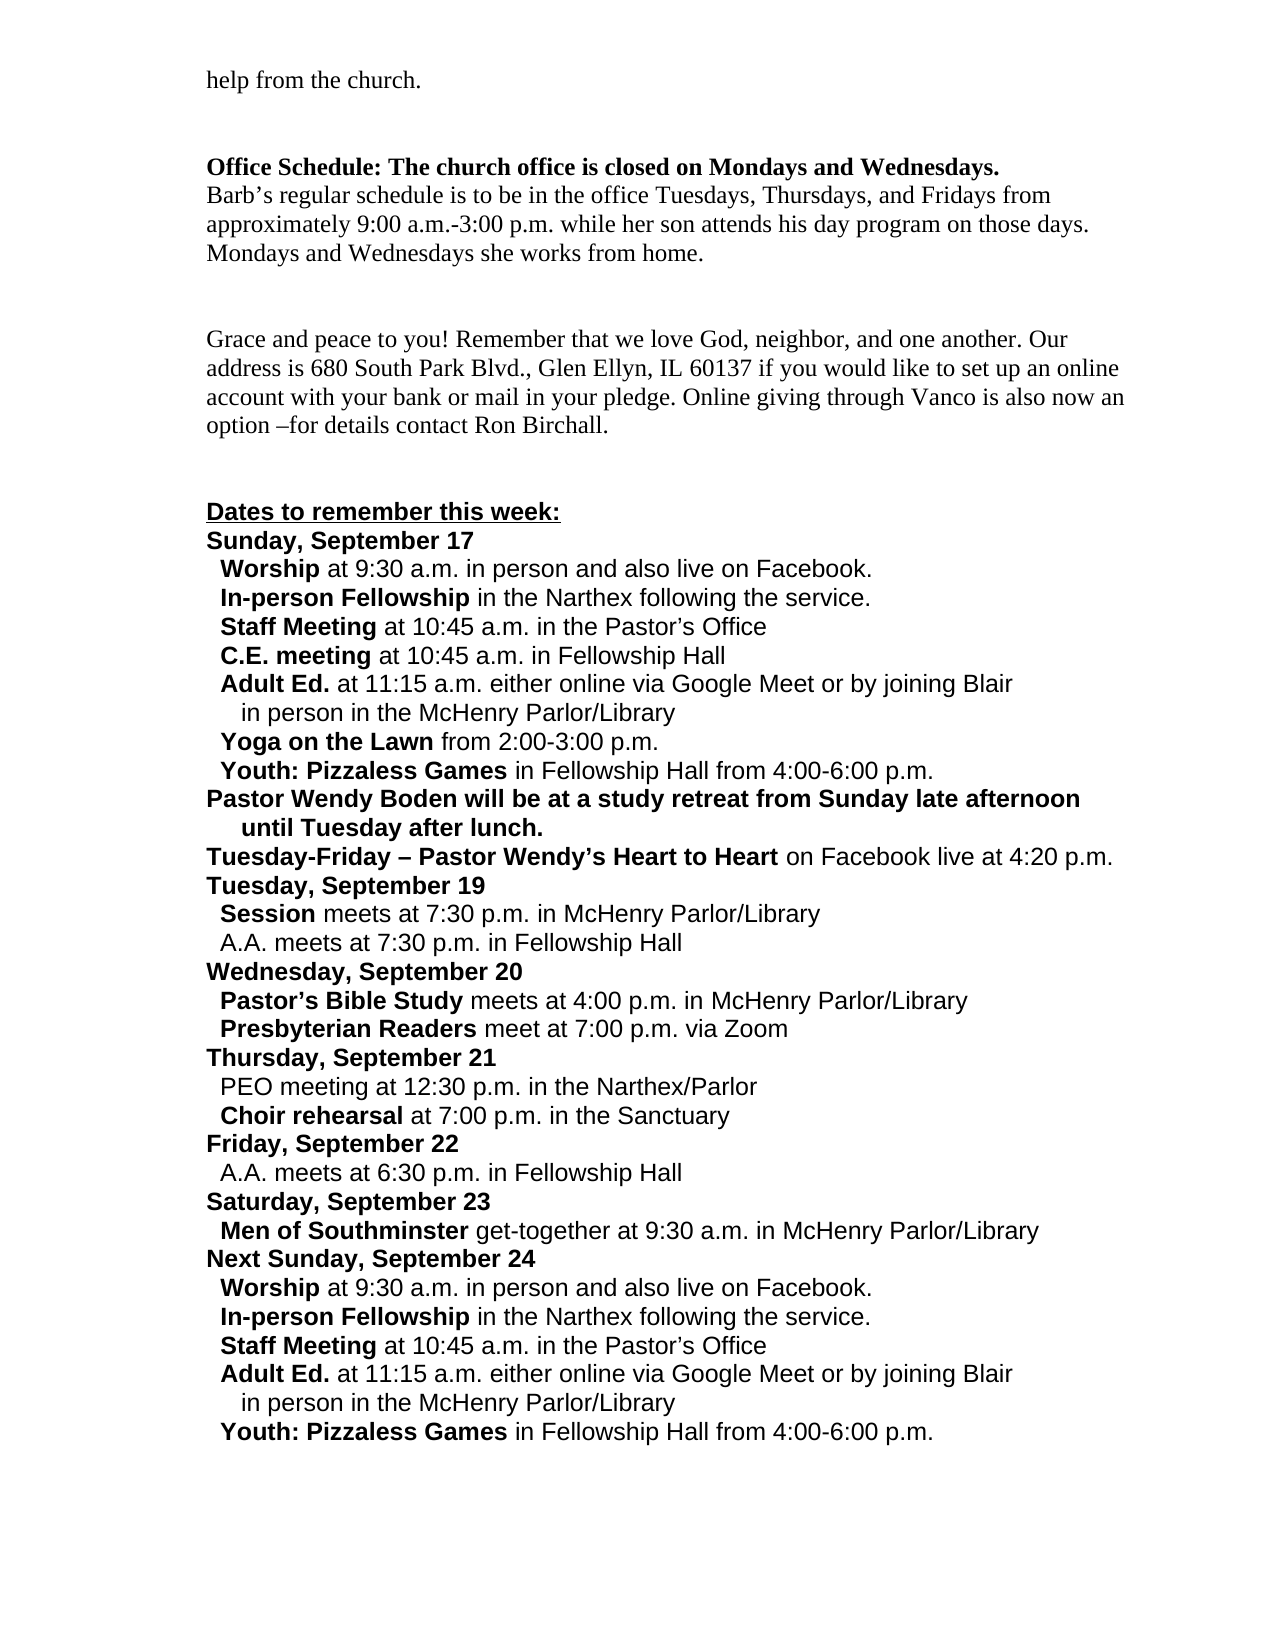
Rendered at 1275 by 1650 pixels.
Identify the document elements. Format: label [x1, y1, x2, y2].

text [206, 66, 1125, 1470]
